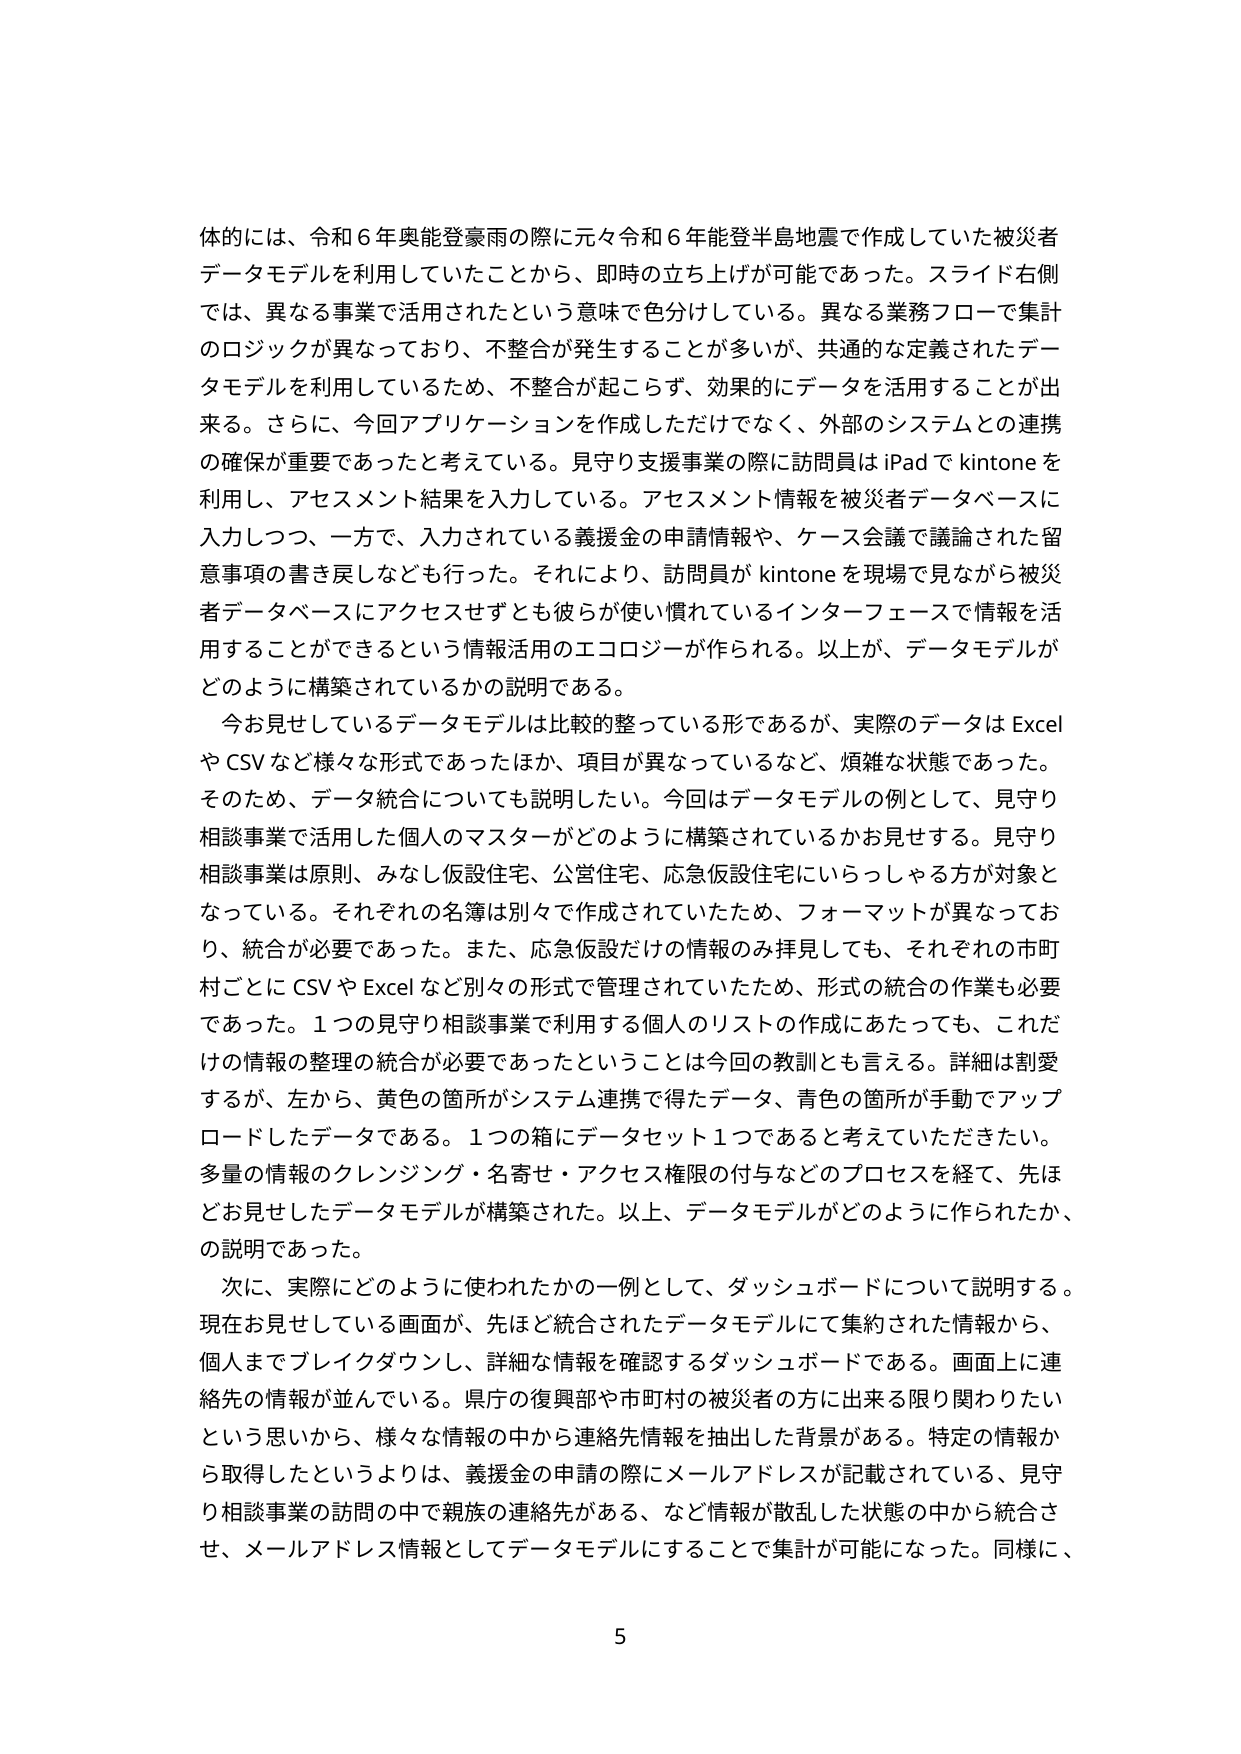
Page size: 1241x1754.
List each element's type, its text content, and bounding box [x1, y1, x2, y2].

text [199, 217, 1063, 704]
text 今お見せしているデータモデルは比較的整っている形であるが、実際のデータはExcelやCSVなど様々な形式であったほか、項目が異なっているなど、煩雑な状態であった。そのため、データ統合についても説明したい。今回はデータモデルの例として、見守り相談事業で活用した個人のマスターがどのように構築されているかお見せする。見守り相談事業は原則、みなし仮設住宅、公営住宅、応急仮設住宅にいらっしゃる方が対象となっている。それぞれの名簿は別々で作成されていたため、フォーマットが異なっており、統合が必要であった。また、応急仮設だけの情報のみ拝見しても、それぞれの市町村ごとにCSVやExcelなど別々の形式で管理されていたため、形式の統合の作業も必要であった。１つの見守り相談事業で利用する個人のリストの作成にあたっても、これだけの情報の整理の統合が必要であったということは今回の教訓とも言える。詳細は割愛するが、左から、黄色の箇所がシステム連携で得たデータ、青色の箇所が手動でアップロードしたデータである。１つの箱にデータセット１つであると考えていただきたい。多量の情報のクレンジング・名寄せ・アクセス権限の付与などのプロセスを経て、先ほどお見せしたデータモデルが構築された。以上、データモデルがどのように作られたか、の説明であった。 [199, 704, 1063, 1267]
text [199, 1267, 1063, 1567]
